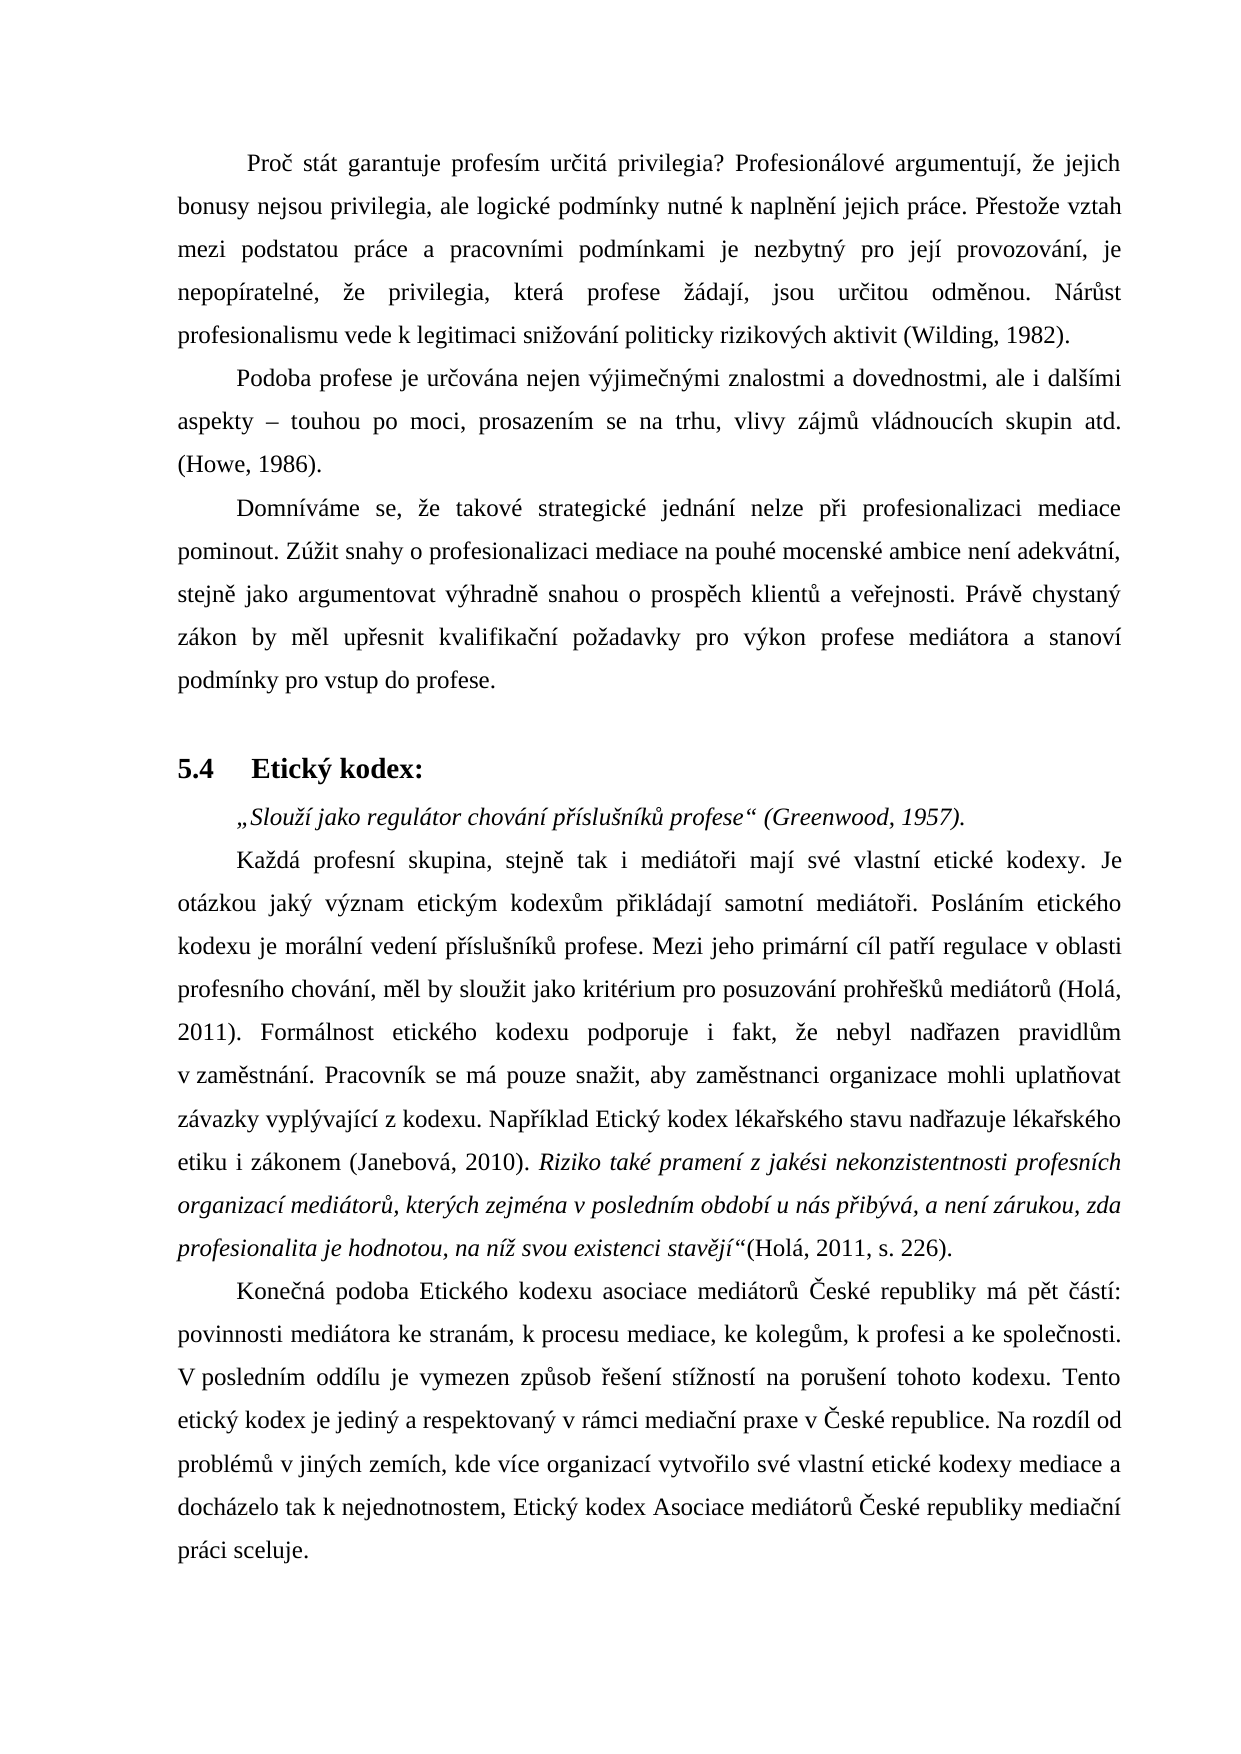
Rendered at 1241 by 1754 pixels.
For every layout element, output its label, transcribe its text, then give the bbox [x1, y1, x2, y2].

text Podoba profese je určována nejen výjimečnými znalostmi a dovednostmi, ale i dalšími aspekty – touhou po moci, prosazením se na trhu, vlivy zájmů vládnoucích skupin atd. (Howe, 1986). [177, 363, 1122, 478]
text Konečná podoba Etického kodexu asociace mediátorů České republiky má pět částí: povinnosti mediátora ke stranám, k procesu mediace, ke kolegům, k profesi a ke společnosti. V posledním oddílu je vymezen způsob řešení stížností na porušení tohoto kodexu. Tento etický kodex je jediný a respektovaný v rámci mediační praxe v České republice. Na rozdíl od problémů v jiných zemích, kde více organizací vytvořilo své vlastní etické kodexy mediace a docházelo tak k nejednotnostem, Etický kodex Asociace mediátorů České republiky mediační práci sceluje. [177, 1276, 1122, 1564]
text 5.4 Etický kodex: [177, 751, 1122, 785]
text „Slouží jako regulátor chování příslušníků profese“ (Greenwood, 1957). [177, 802, 1122, 831]
text Domníváme se, že takové strategické jednání nelze při profesionalizaci mediace pominout. Zúžit snahy o profesionalizaci mediace na pouhé mocenské ambice není adekvátní, stejně jako argumentovat výhradně snahou o prospěch klientů a veřejnosti. Právě chystaný zákon by měl upřesnit kvalifikační požadavky pro výkon profese mediátora a stanoví podmínky pro vstup do profese. [177, 493, 1122, 694]
text Proč stát garantuje profesím určitá privilegia? Profesionálové argumentují, že jejich bonusy nejsou privilegia, ale logické podmínky nutné k naplnění jejich práce. Přestože vztah mezi podstatou práce a pracovními podmínkami je nezbytný pro její provozování, je nepopíratelné, že privilegia, která profese žádají, jsou určitou odměnou. Nárůst profesionalismu vede k legitimaci snižování politicky rizikových aktivit (Wilding, 1982). [177, 148, 1122, 349]
text Každá profesní skupina, stejně tak i mediátoři mají své vlastní etické kodexy. Je otázkou jaký význam etickým kodexům přikládají samotní mediátoři. Posláním etického kodexu je morální vedení příslušníků profese. Mezi jeho primární cíl patří regulace v oblasti profesního chování, měl by sloužit jako kritérium pro posuzování prohřešků mediátorů (Holá, 2011). Formálnost etického kodexu podporuje i fakt, že nebyl nadřazen pravidlům v zaměstnání. Pracovník se má pouze snažit, aby zaměstnanci organizace mohli uplatňovat závazky vyplývající z kodexu. Například Etický kodex lékařského stavu nadřazuje lékařského etiku i zákonem (Janebová, 2010). Riziko také pramení z jakési nekonzistentnosti profesních organizací mediátorů, kterých zejména v posledním období u nás přibývá, a není zárukou, zda profesionalita je hodnotou, na níž svou existenci stavějí“(Holá, 2011, s. 226). [177, 845, 1122, 1262]
